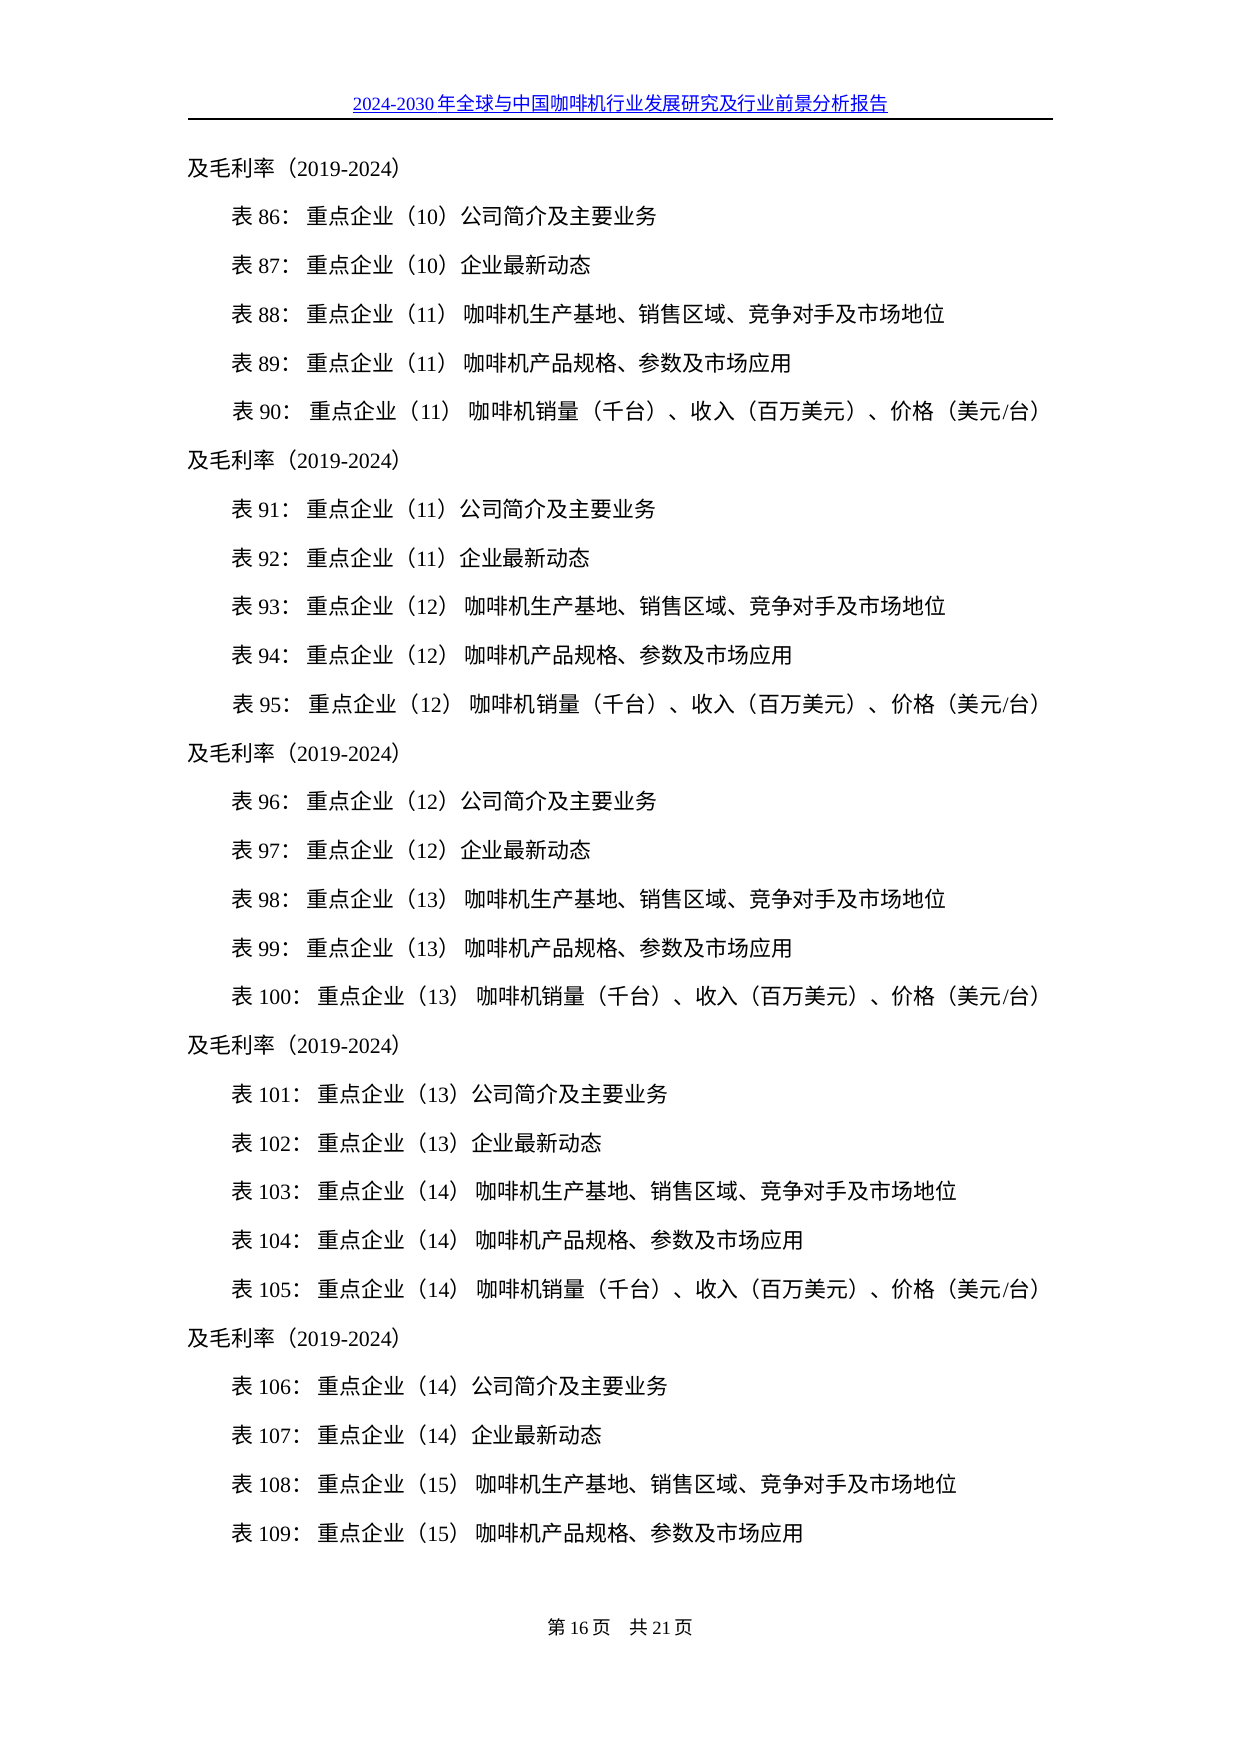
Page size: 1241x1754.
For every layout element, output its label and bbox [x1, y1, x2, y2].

text [187, 150, 1053, 1548]
